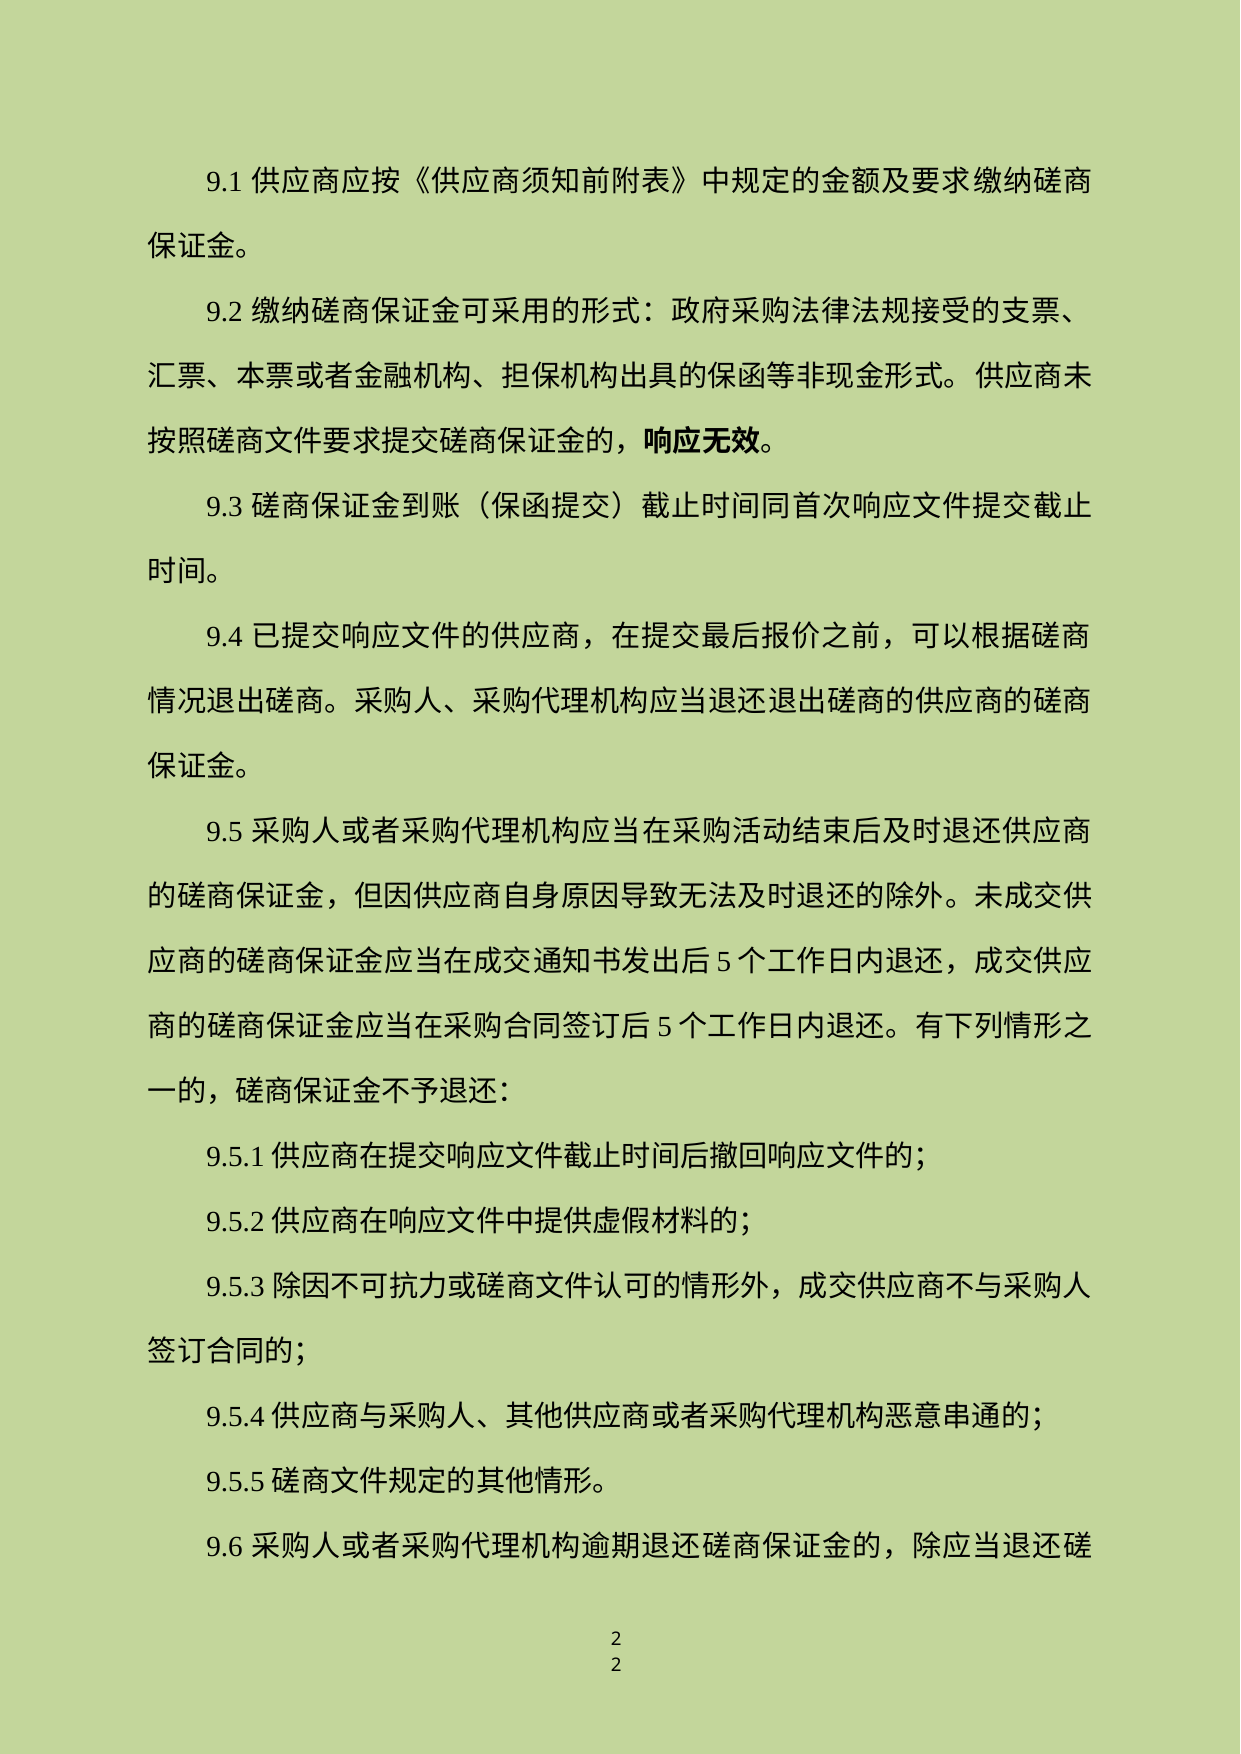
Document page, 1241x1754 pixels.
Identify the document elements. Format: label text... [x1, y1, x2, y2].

text 9.2 缴纳磋商保证金可采用的形式：政府采购法律法规接受的支票、汇票、本票或者金融机构、担保机构出具的保函等非现金形式。供应商未按照磋商文件要求提交磋商保证金的，响应无效。 [148, 276, 1093, 471]
text 9.5.1 供应商在提交响应文件截止时间后撤回响应文件的； [148, 1121, 1093, 1186]
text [148, 1511, 1093, 1576]
text 9.5 采购人或者采购代理机构应当在采购活动结束后及时退还供应商的磋商保证金，但因供应商自身原因导致无法及时退还的除外。未成交供应商的磋商保证金应当在成交通知书发出后5个工作日内退还，成交供应商的磋商保证金应当在采购合同签订后5个工作日内退还。有下列情形之一的，磋商保证金不予退还： [148, 796, 1093, 1121]
text 9.3 磋商保证金到账（保函提交）截止时间同首次响应文件提交截止时间。 [148, 471, 1093, 601]
text 9.5.2 供应商在响应文件中提供虚假材料的； [148, 1186, 1093, 1251]
text 9.4 已提交响应文件的供应商，在提交最后报价之前，可以根据磋商情况退出磋商。采购人、采购代理机构应当退还退出磋商的供应商的磋商保证金。 [148, 601, 1093, 796]
text 9.1 供应商应按《供应商须知前附表》中规定的金额及要求缴纳磋商保证金。 [148, 146, 1093, 276]
text 9.5.3 除因不可抗力或磋商文件认可的情形外，成交供应商不与采购人签订合同的； [148, 1251, 1093, 1381]
text 9.5.4 供应商与采购人、其他供应商或者采购代理机构恶意串通的； [148, 1381, 1093, 1446]
text 9.5.5 磋商文件规定的其他情形。 [148, 1446, 1093, 1511]
